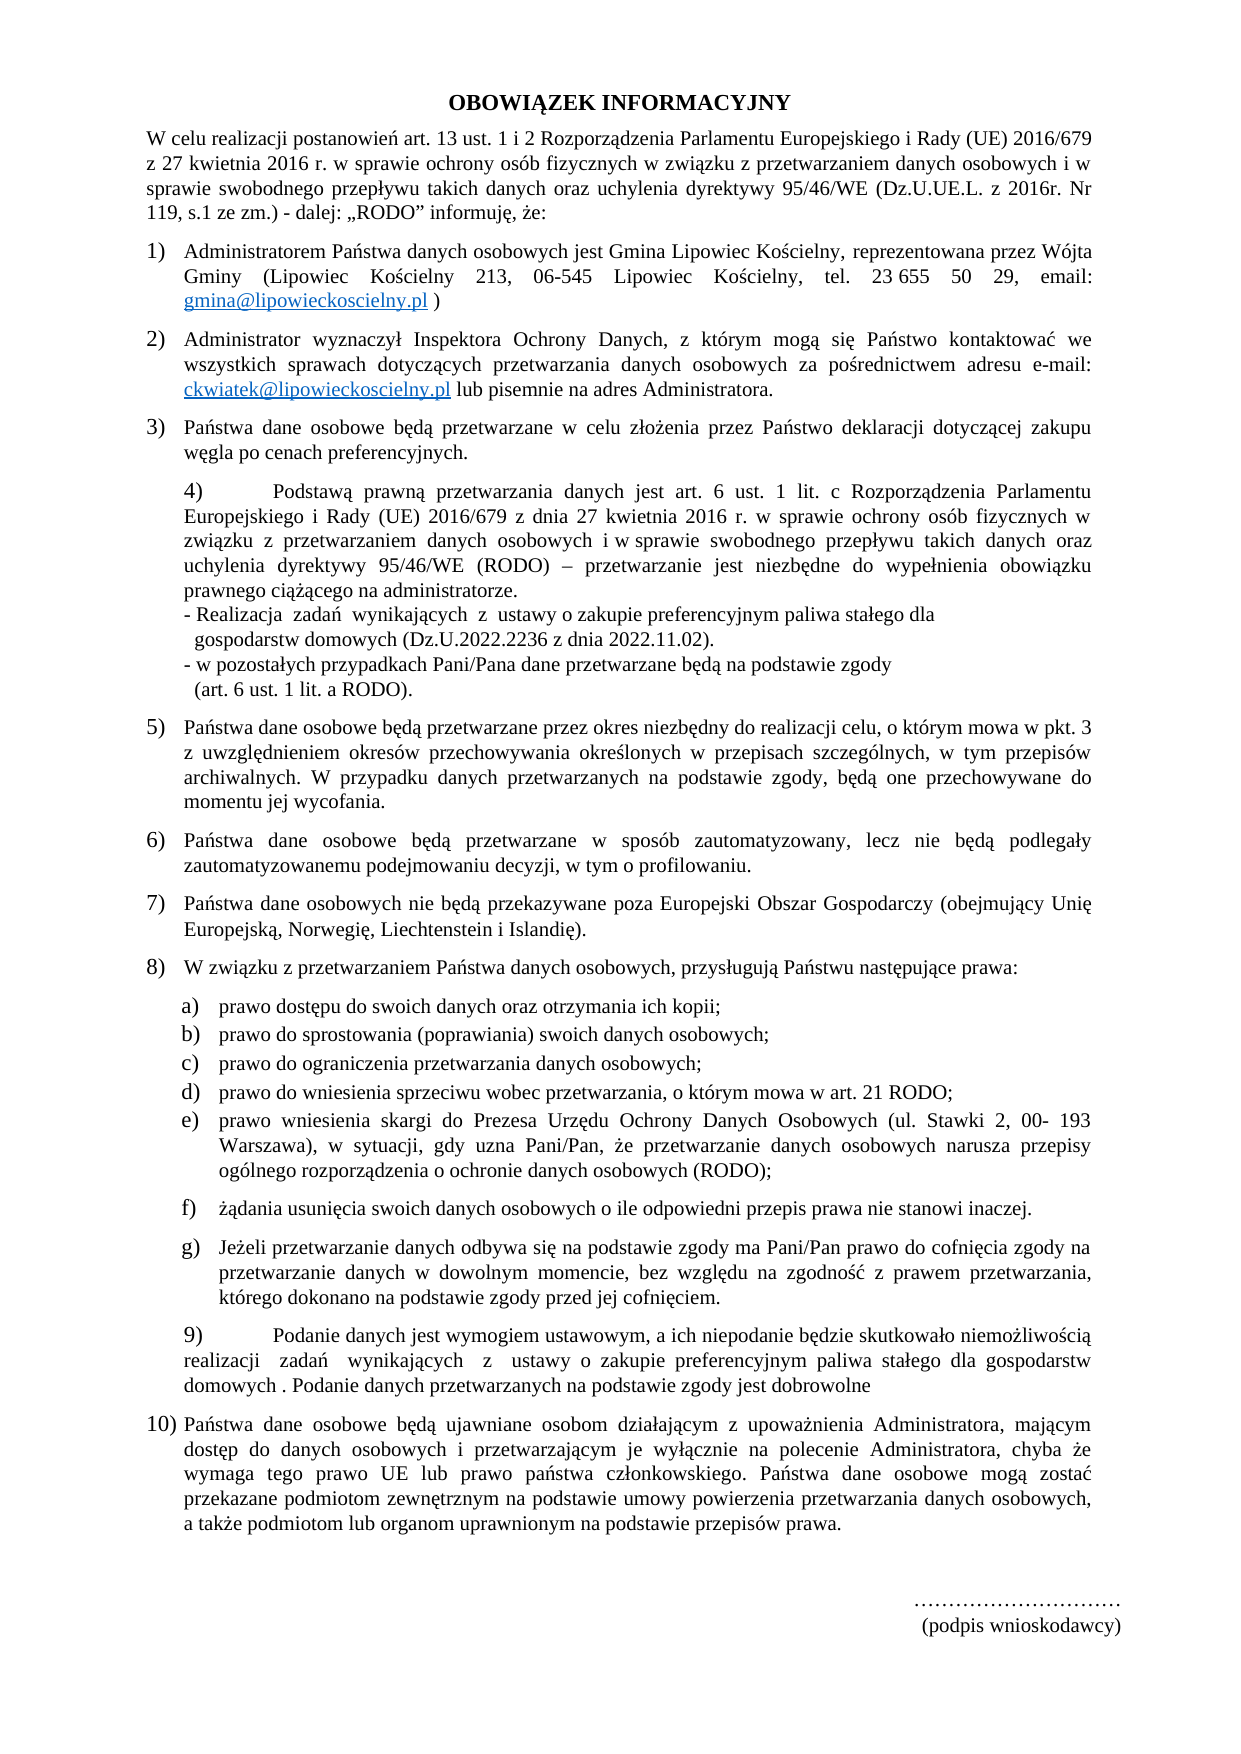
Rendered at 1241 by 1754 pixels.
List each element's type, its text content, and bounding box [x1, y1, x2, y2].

table_header ………………………… (podpis wnioskodawcy) [125, 1535, 1121, 1639]
list prawo dostępu do swoich danych oraz otrzymania ich kopii; [181, 992, 1092, 1018]
list W związku z przetwarzaniem Państwa danych osobowych, przysługują Państwu następujące prawa: [146, 953, 1092, 979]
list prawo do ograniczenia przetwarzania danych osobowych; [181, 1049, 1092, 1075]
list prawo wniesienia skargi do Prezesa Urzędu Ochrony Danych Osobowych (ul. Stawki 2, 00- 193 Warszawa), w sytuacji, gdy uzna Pani/Pan, że przetwarzanie danych osobowych narusza przepisy ogólnego rozporządzenia o ochronie danych osobowych (RODO); [181, 1106, 1092, 1182]
list - w pozostałych przypadkach Pani/Pana dane przetwarzane będą na podstawie zgody [184, 652, 1092, 676]
list Administratorem Państwa danych osobowych jest Gmina Lipowiec Kościelny, reprezentowana przez Wójta Gminy (Lipowiec Kościelny 213, 06-545 Lipowiec Kościelny, tel. 23 655 50 29, email: gmina@lipowieckoscielny.pl ) [146, 237, 1092, 312]
list Podstawą prawną przetwarzania danych jest art. 6 ust. 1 lit. c Rozporządzenia Parlamentu Europejskiego i Rady (UE) 2016/679 z dnia 27 kwietnia 2016 r. w sprawie ochrony osób fizycznych w związku z przetwarzaniem danych osobowych i w sprawie swobodnego przepływu takich danych oraz uchylenia dyrektywy 95/46/WE (RODO) – przetwarzanie jest niezbędne do wypełnienia obowiązku prawnego ciążącego na administratorze. [184, 477, 1092, 602]
list gospodarstw domowych (Dz.U.2022.2236 z dnia 2022.11.02). [702, 627, 1092, 651]
list Państwa dane osobowych nie będą przekazywane poza Europejski Obszar Gospodarczy (obejmujący Unię Europejską, Norwegię, Liechtenstein i Islandię). [146, 889, 1092, 941]
list prawo do wniesienia sprzeciwu wobec przetwarzania, o którym mowa w art. 21 RODO; [181, 1078, 1092, 1104]
list - Realizacja zadań wynikających z ustawy o zakupie preferencyjnym paliwa stałego dla [184, 602, 1092, 626]
list żądania usunięcia swoich danych osobowych o ile odpowiedni przepis prawa nie stanowi inaczej. [181, 1194, 1092, 1221]
list Państwa dane osobowe będą przetwarzane przez okres niezbędny do realizacji celu, o którym mowa w pkt. 3 z uwzględnieniem okresów przechowywania określonych w przepisach szczególnych, w tym przepisów archiwalnych. W przypadku danych przetwarzanych na podstawie zgody, będą one przechowywane do momentu jej wycofania. [146, 713, 1092, 813]
list Podanie danych jest wymogiem ustawowym, a ich niepodanie będzie skutkowało niemożliwością realizacji zadań wynikających z ustawy o zakupie preferencyjnym paliwa stałego dla gospodarstw domowych . Podanie danych przetwarzanych na podstawie zgody jest dobrowolne [184, 1321, 1092, 1397]
list gospodarstw domowych (Dz.U.2022.2236 z dnia 2022.11.02). [184, 627, 409, 651]
subtitle OBOWIĄZEK INFORMACYJNY [147, 89, 1092, 115]
list (art. 6 ust. 1 lit. a RODO). [184, 676, 1092, 701]
list Państwa dane osobowe będą ujawniane osobom działającym z upoważnienia Administratora, mającym dostęp do danych osobowych i przetwarzającym je wyłącznie na polecenie Administratora, chyba że wymaga tego prawo UE lub prawo państwa członkowskiego. Państwa dane osobowe mogą zostać przekazane podmiotom zewnętrznym na podstawie umowy powierzenia przetwarzania danych osobowych, a także podmiotom lub organom uprawnionym na podstawie przepisów prawa. [146, 1409, 1092, 1535]
list Państwa dane osobowe będą przetwarzane w sposób zautomatyzowany, lecz nie będą podlegały zautomatyzowanemu podejmowaniu decyzji, w tym o profilowaniu. [146, 826, 1092, 877]
text W celu realizacji postanowień art. 13 ust. 1 i 2 Rozporządzenia Parlamentu Europejskiego i Rady (UE) 2016/679 z 27 kwietnia 2016 r. w sprawie ochrony osób fizycznych w związku z przetwarzaniem danych osobowych i w sprawie swobodnego przepływu takich danych oraz uchylenia dyrektywy 95/46/WE (Dz.U.UE.L. z 2016r. Nr 119, s.1 ze zm.) - dalej: „RODO” informuję, że: [146, 126, 1092, 224]
list Administrator wyznaczył Inspektora Ochrony Danych, z którym mogą się Państwo kontaktować we wszystkich sprawach dotyczących przetwarzania danych osobowych za pośrednictwem adresu e-mail: ckwiatek@lipowieckoscielny.pl lub pisemnie na adres Administratora. [146, 325, 1092, 401]
list prawo do sprostowania (poprawiania) swoich danych osobowych; [181, 1020, 1092, 1047]
list Jeżeli przetwarzanie danych odbywa się na podstawie zgody ma Pani/Pan prawo do cofnięcia zgody na przetwarzanie danych w dowolnym momencie, bez względu na zgodność z prawem przetwarzania, którego dokonano na podstawie zgody przed jej cofnięciem. [181, 1233, 1092, 1309]
list Państwa dane osobowe będą przetwarzane w celu złożenia przez Państwo deklaracji dotyczącej zakupu węgla po cenach preferencyjnych. [146, 413, 1092, 464]
